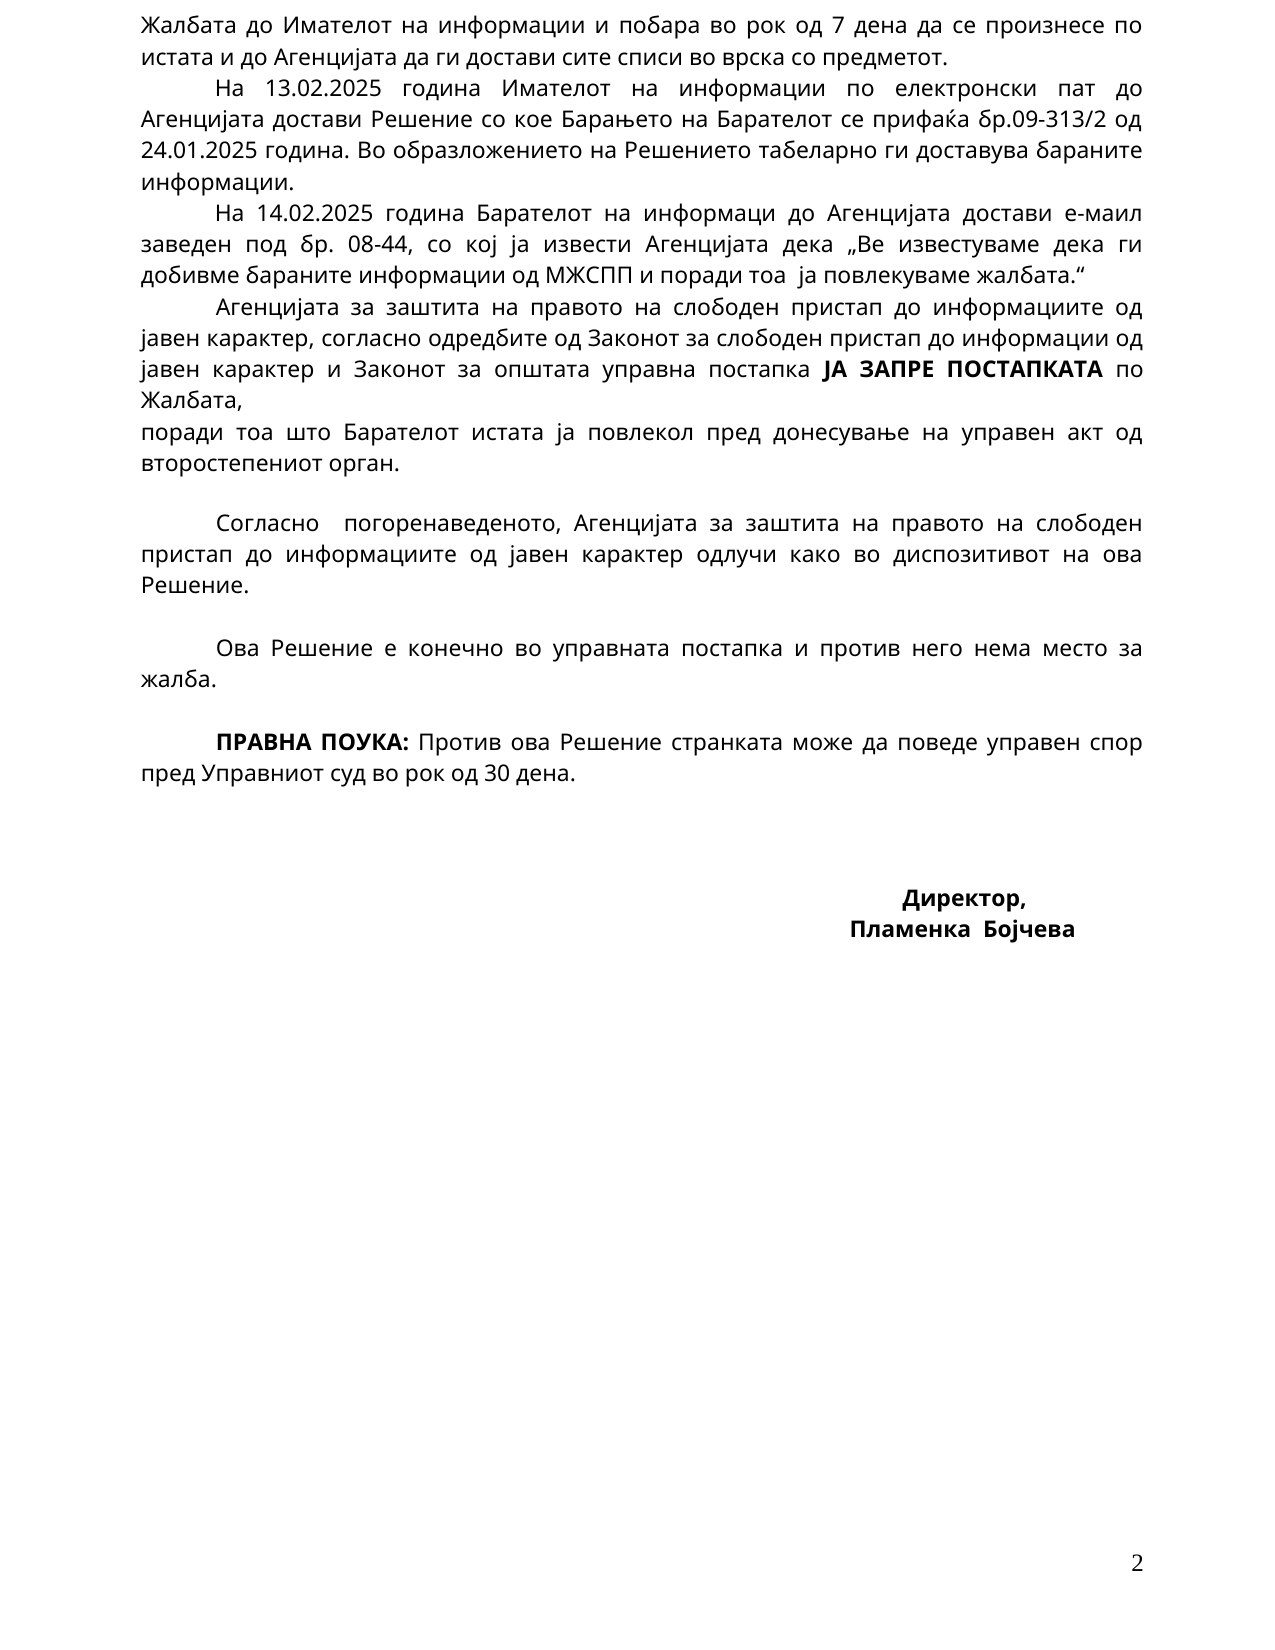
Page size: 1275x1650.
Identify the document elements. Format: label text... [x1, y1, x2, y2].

text Директор, [141, 882, 1144, 913]
text Ова Решение е конечно во управната постапка и против него нема место за жалба. [141, 632, 1144, 694]
text Согласно погоренаведеното, Агенцијата за заштита на правото на слободен пристап до информациите од јавен карактер одлучи како во диспозитивот на ова Решение. [141, 507, 1144, 601]
text ПРАВНА ПОУКА: Против ова Решение странката може да поведе управен спор пред Управниот суд во рок од 30 дена. [141, 726, 1144, 788]
text поради тоа што Барателот истата ја повлекол пред донесување на управен акт од второстепениот орган. [141, 416, 1144, 478]
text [141, 9, 1144, 72]
text Агенцијата за заштита на правото на слободен пристап до информациите од јавен карактер, согласно одредбите од Законот за слободен пристап до информации од јавен карактер и Законот за општата управна постапка ЈА ЗАПРЕ ПОСТАПКАТА по Жалбата, [141, 291, 1144, 416]
text Пламенка Бојчева [141, 913, 1144, 944]
text На 14.02.2025 година Барателот на информаци до Агенцијата достави е-маил заведен под бр. 08-44, со кој ја извести Агенцијата дека „Ве известуваме дека ги добивме бараните информации од МЖСПП и поради тоа ја повлекуваме жалбата.“ [141, 197, 1144, 291]
text На 13.02.2025 година Имателот на информации по електронски пат до Агенцијата достави Решение со кое Барањето на Барателот се прифаќа бр.09-313/2 од 24.01.2025 година. Во образложението на Решението табеларно ги доставува бараните информации. [141, 72, 1144, 197]
